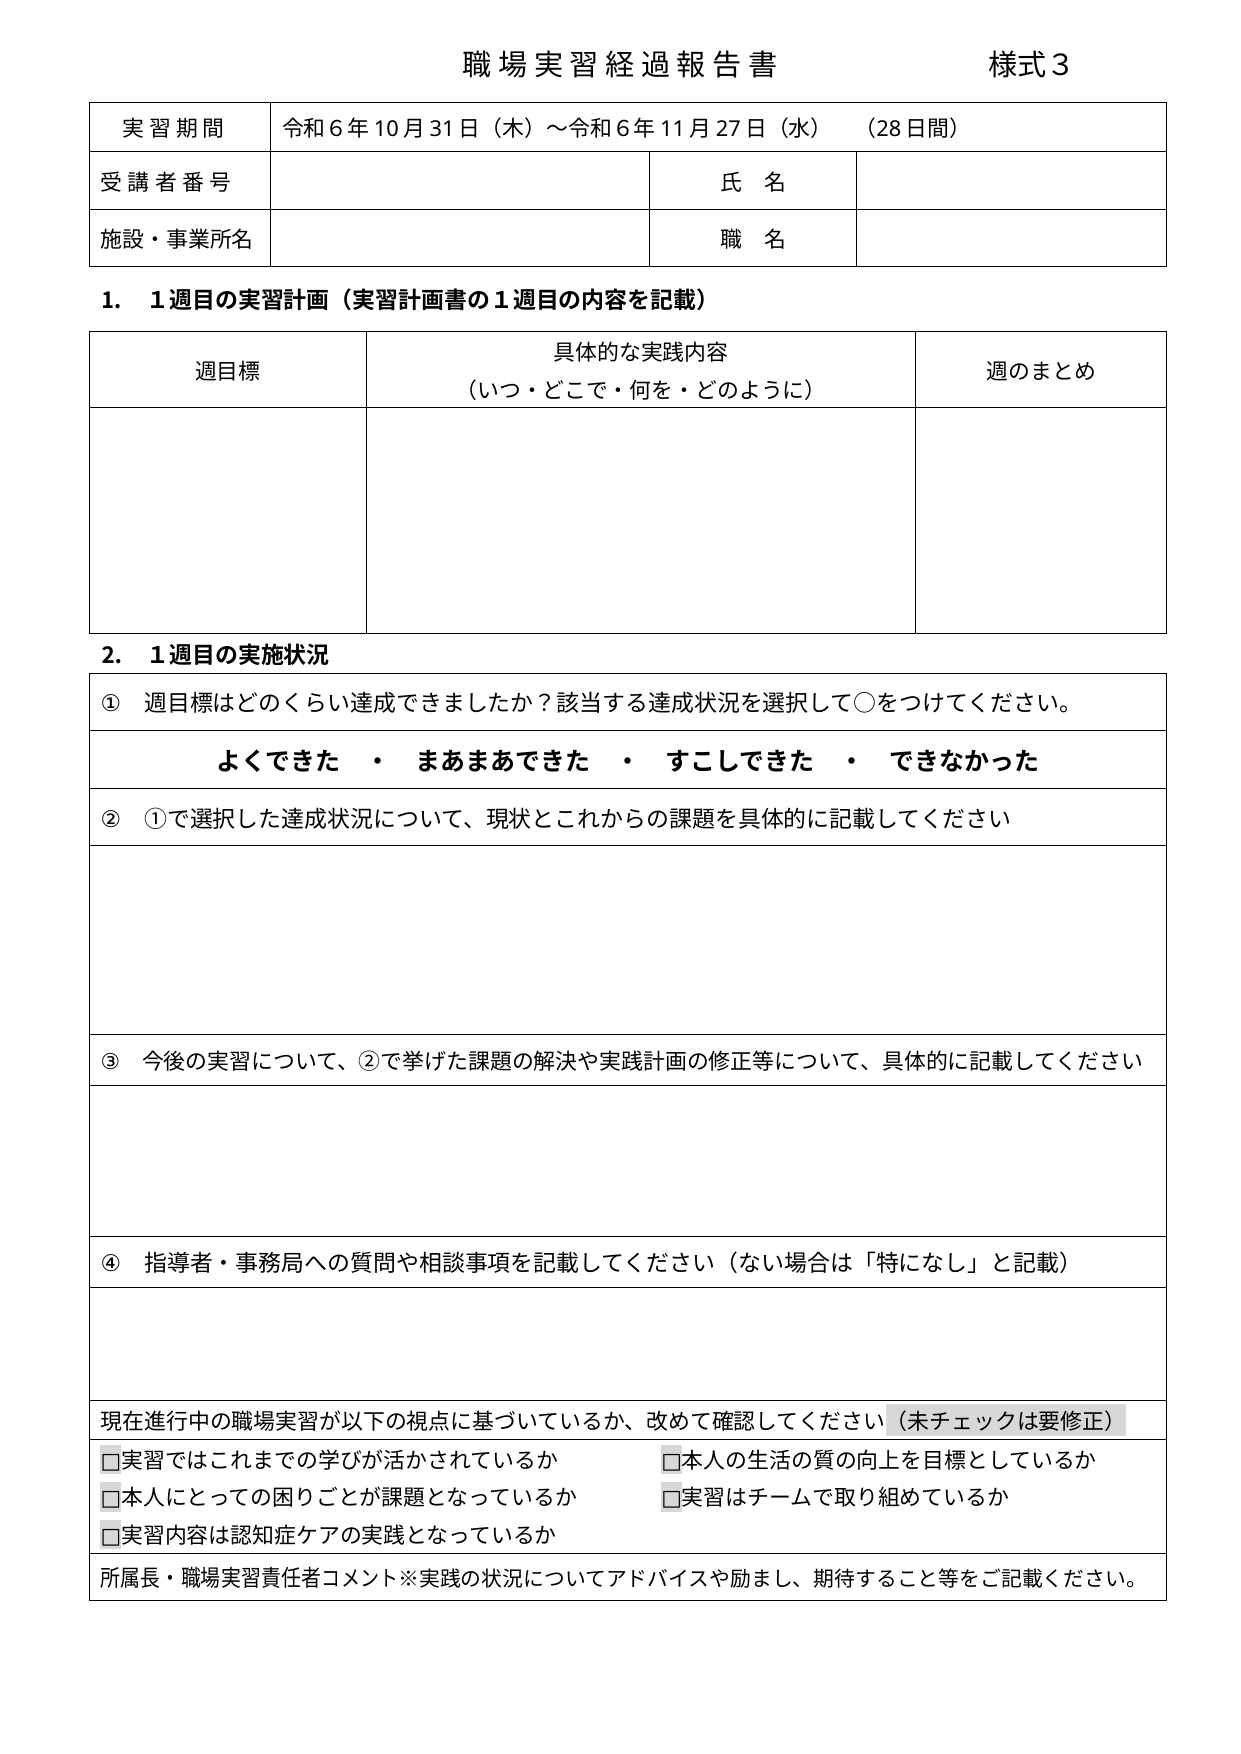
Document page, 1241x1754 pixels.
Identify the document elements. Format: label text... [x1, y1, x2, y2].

table_cell [271, 152, 649, 209]
table_cell 氏 名 [650, 152, 856, 209]
table_cell [916, 408, 1166, 633]
table_cell [90, 408, 366, 633]
table_cell ② ①で選択した達成状況について、現状とこれからの課題を具体的に記載してください [90, 789, 1166, 845]
table_cell ① 週目標はどのくらい達成できましたか？該当する達成状況を選択して○をつけてください。 [90, 674, 1166, 730]
table_cell 現在進行中の職場実習が以下の視点に基づいているか、改めて確認してください（未チェックは要修正） [90, 1401, 1166, 1439]
table_cell 所属長・職場実習責任者コメント※実践の状況についてアドバイスや励まし、期待すること等をご記載ください。 [90, 1554, 1166, 1599]
table_cell [90, 1288, 1166, 1400]
table_cell ③ 今後の実習について、②で挙げた課題の解決や実践計画の修正等について、具体的に記載してください [90, 1035, 1166, 1084]
table_cell □実習ではこれまでの学びが活かされているか □本人にとっての困りごとが課題となっているか □実習内容は認知症ケアの実践となっているか [90, 1440, 650, 1552]
table_cell 受講者番号 [90, 152, 270, 209]
table_header 実 習 期 間 [90, 103, 270, 151]
table_cell ④ 指導者・事務局への質問や相談事項を記載してください（ない場合は「特になし」と記載） [90, 1237, 1166, 1287]
table_cell 職 名 [650, 210, 856, 266]
table_cell [90, 1086, 1166, 1236]
table_cell 週目標 [90, 332, 366, 407]
table_cell ⒈ １週目の実習計画（実習計画書の１週目の内容を記載） [89, 267, 1167, 331]
table_cell ⒉ １週目の実施状況 [89, 634, 1167, 672]
table_cell □本人の生活の質の向上を目標としているか □実習はチームで取り組めているか [650, 1440, 1166, 1552]
table_cell [857, 152, 1166, 209]
table_cell 週のまとめ [916, 332, 1166, 407]
table_cell 具体的な実践内容 （いつ・どこで・何を・どのように） [367, 332, 915, 407]
table_header 令和６年10月31日（木）～令和６年11月27日（水） （28日間） [271, 103, 1166, 151]
table_cell [90, 846, 1166, 1034]
table_cell [857, 210, 1166, 266]
table_cell よくできた ・ まあまあできた ・ すこしできた ・ できなかった [90, 731, 1166, 788]
table_cell [367, 408, 915, 633]
table_cell [271, 210, 649, 266]
table_cell 施設・事業所名 [90, 210, 270, 266]
